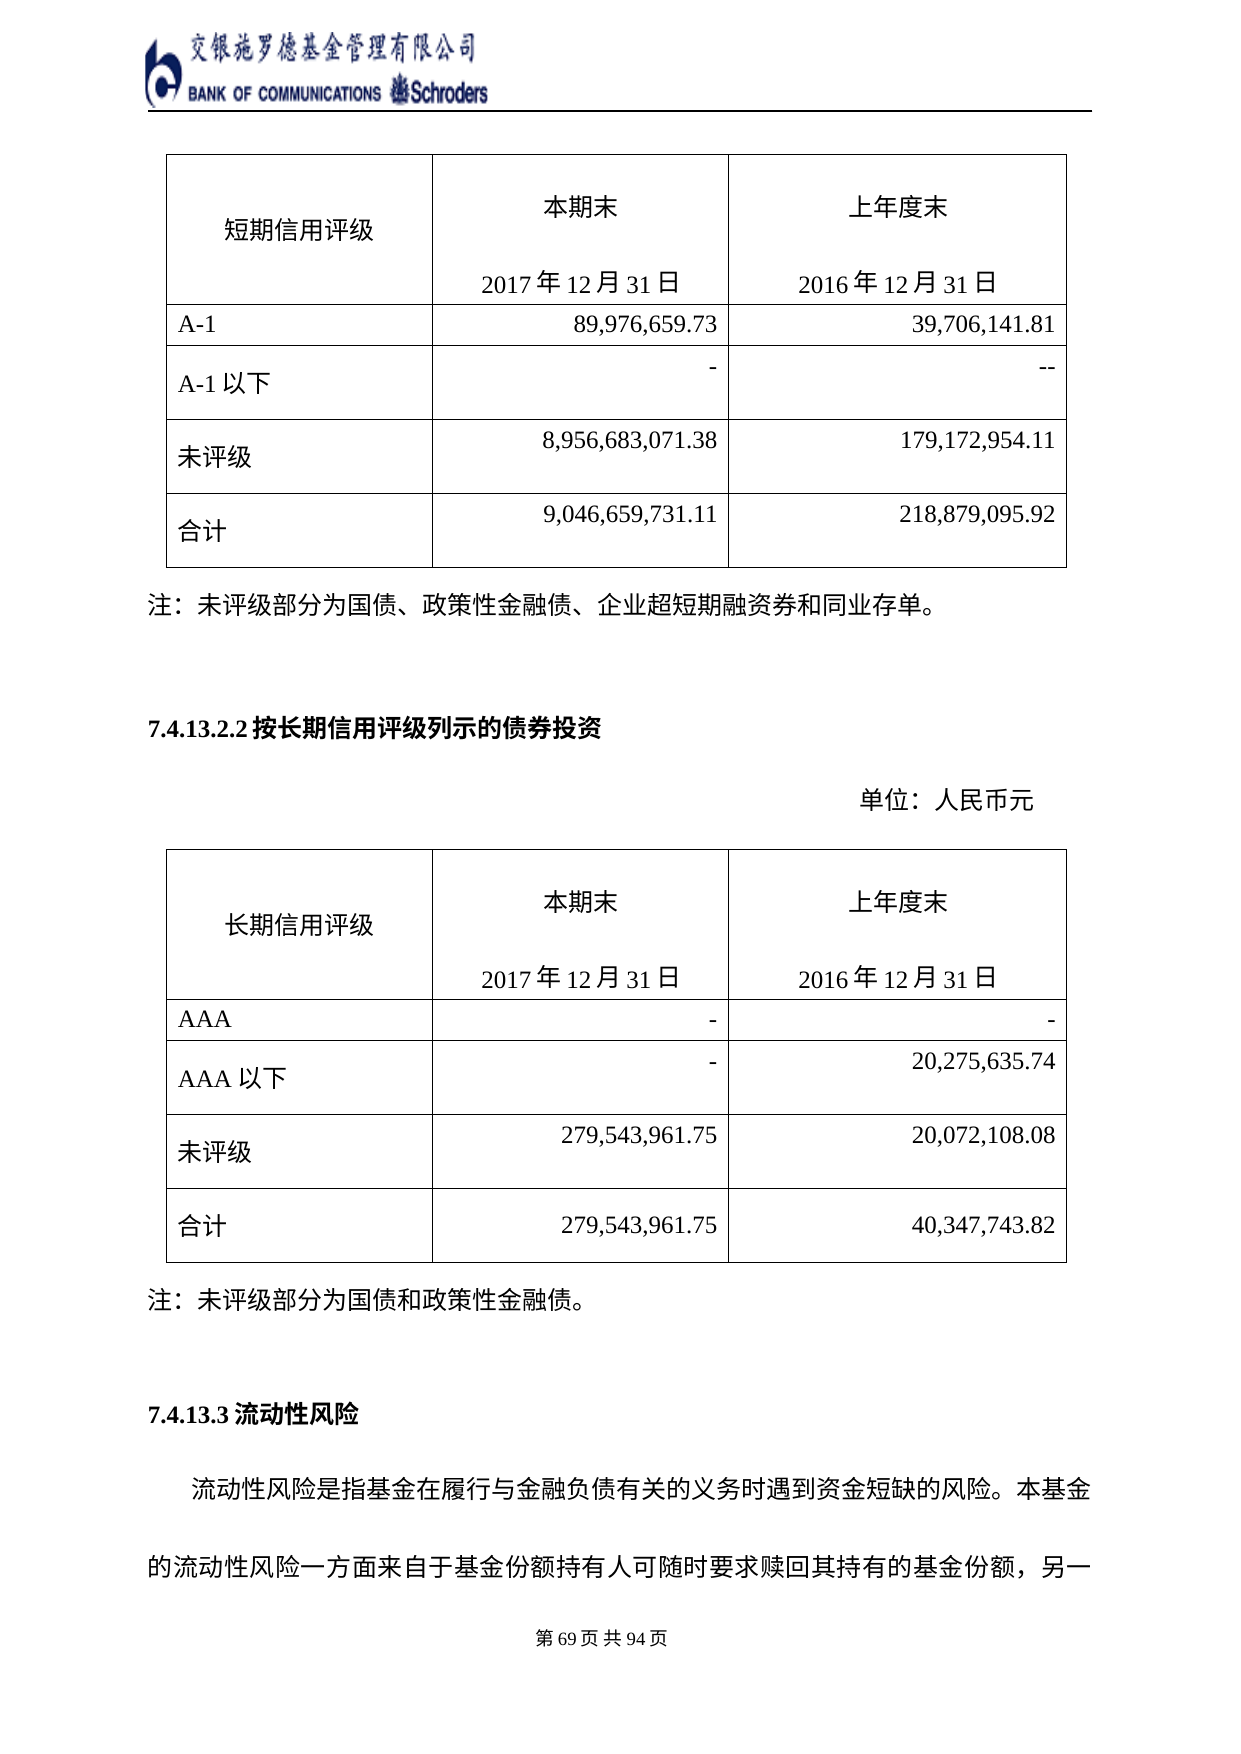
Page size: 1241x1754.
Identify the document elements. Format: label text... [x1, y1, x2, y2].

table_cell 40,347,743.82 [729, 1189, 1066, 1262]
table_header 上年度末 2016年12月31日 [729, 850, 1066, 998]
table_cell - [433, 1000, 728, 1040]
table_cell 合计 [167, 494, 432, 567]
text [148, 1455, 1092, 1598]
table_header 上年度末 2016年12月31日 [729, 155, 1066, 303]
table_cell 8,956,683,071.38 [433, 420, 728, 493]
text 7.4.13.3流动性风险 [148, 1380, 1092, 1445]
table_cell 89,976,659.73 [433, 305, 728, 345]
table_cell - [433, 1041, 728, 1114]
table_header 长期信用评级 [167, 850, 432, 998]
table_cell 279,543,961.75 [433, 1115, 728, 1188]
table_cell A-1以下 [167, 346, 432, 419]
table_cell 9,046,659,731.11 [433, 494, 728, 567]
text 单位：人民币元 [148, 766, 1034, 831]
table_header 短期信用评级 [167, 155, 432, 303]
text 7.4.13.2.2按长期信用评级列示的债券投资 [148, 694, 1092, 759]
picture [145, 32, 488, 108]
table_cell 218,879,095.92 [729, 494, 1066, 567]
table_cell 20,275,635.74 [729, 1041, 1066, 1114]
table_cell AAA以下 [167, 1041, 432, 1114]
table_header 本期末 2017年12月31日 [433, 850, 728, 998]
text 注：未评级部分为国债和政策性金融债。 [148, 1266, 1092, 1370]
table_cell 未评级 [167, 420, 432, 493]
text 注：未评级部分为国债、政策性金融债、企业超短期融资券和同业存单。 [148, 571, 1092, 636]
table_cell 39,706,141.81 [729, 305, 1066, 345]
table_cell A-1 [167, 305, 432, 345]
table_cell 合计 [167, 1189, 432, 1262]
table_cell AAA [167, 1000, 432, 1040]
table_cell - [729, 1000, 1066, 1040]
table_header 本期末 2017年12月31日 [433, 155, 728, 303]
table_cell 279,543,961.75 [433, 1189, 728, 1262]
table_cell 179,172,954.11 [729, 420, 1066, 493]
table_cell - [433, 346, 728, 419]
table_cell 未评级 [167, 1115, 432, 1188]
table_cell -- [729, 346, 1066, 419]
table_cell 20,072,108.08 [729, 1115, 1066, 1188]
